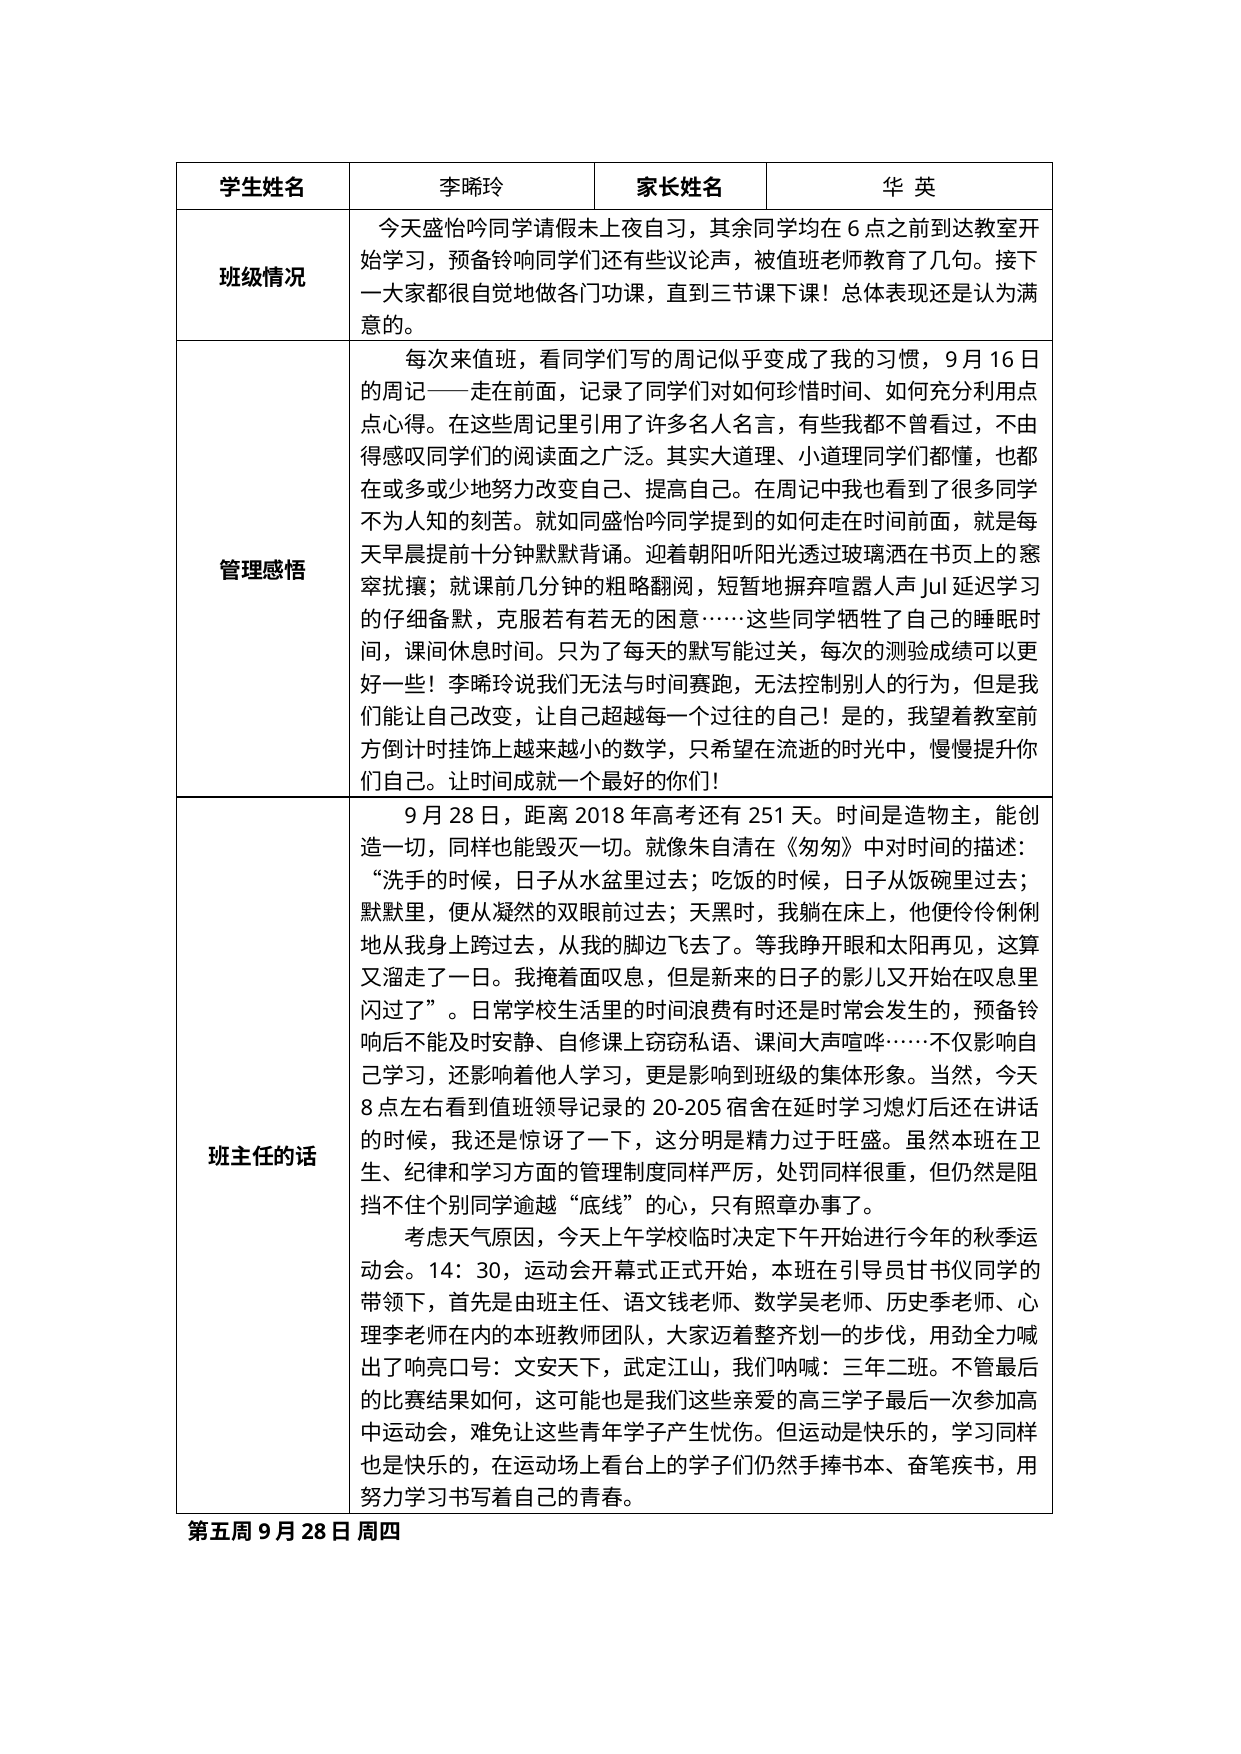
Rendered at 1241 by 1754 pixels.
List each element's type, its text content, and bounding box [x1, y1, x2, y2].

table_cell 每次来值班，看同学们写的周记似乎变成了我的习惯，9月16日的周记——走在前面，记录了同学们对如何珍惜时间、如何充分利用点点心得。在这些周记里引用了许多名人名言，有些我都不曾看过，不由得感叹同学们的阅读面之广泛。其实大道理、小道理同学们都懂，也都在或多或少地努力改变自己、提高自己。在周记中我也看到了很多同学不为人知的刻苦。就如同盛怡吟同学提到的如何走在时间前面，就是每天早晨提前十分钟默默背诵。迎着朝阳听阳光透过玻璃洒在书页上的窸窣扰攘；就课前几分钟的粗略翻阅，短暂地摒弃喧嚣人声Jul延迟学习的仔细备默，克服若有若无的困意……这些同学牺牲了自己的睡眠时间，课间休息时间。只为了每天的默写能过关，每次的测验成绩可以更好一些！李晞玲说我们无法与时间赛跑，无法控制别人的行为，但是我们能让自己改变，让自己超越每一个过往的自己！是的，我望着教室前方倒计时挂饰上越来越小的数学，只希望在流逝的时光中，慢慢提升你们自己。让时间成就一个最好的你们！ [350, 341, 1052, 796]
table_header 学生姓名 [177, 163, 349, 209]
table_cell 9月28日，距离2018年高考还有251天。时间是造物主，能创造一切，同样也能毁灭一切。就像朱自清在《匆匆》中对时间的描述：“洗手的时候，日子从水盆里过去；吃饭的时候，日子从饭碗里过去；默默里，便从凝然的双眼前过去；天黑时，我躺在床上，他便伶伶俐俐地从我身上跨过去，从我的脚边飞去了。等我睁开眼和太阳再见，这算又溜走了一日。我掩着面叹息，但是新来的日子的影儿又开始在叹息里闪过了”。日常学校生活里的时间浪费有时还是时常会发生的，预备铃响后不能及时安静、自修课上窃窃私语、课间大声喧哗……不仅影响自己学习，还影响着他人学习，更是影响到班级的集体形象。当然，今天8点左右看到值班领导记录的20-205宿舍在延时学习熄灯后还在讲话的时候，我还是惊讶了一下，这分明是精力过于旺盛。虽然本班在卫生、纪律和学习方面的管理制度同样严厉，处罚同样很重，但仍然是阻挡不住个别同学逾越“底线”的心，只有照章办事了。 考虑天气原因，今天上午学校临时决定下午开始进行今年的秋季运动会。14：30，运动会开幕式正式开始，本班在引导员甘书仪同学的带领下，首先是由班主任、语文钱老师、数学吴老师、历史季老师、心理李老师在内的本班教师团队，大家迈着整齐划一的步伐，用劲全力喊出了响亮口号：文安天下，武定江山，我们呐喊：三年二班。不管最后的比赛结果如何，这可能也是我们这些亲爱的高三学子最后一次参加高中运动会，难免让这些青年学子产生忧伤。但运动是快乐的，学习同样也是快乐的，在运动场上看台上的学子们仍然手捧书本、奋笔疾书，用努力学习书写着自己的青春。 [350, 798, 1052, 1512]
table_cell 管理感悟 [177, 341, 349, 796]
table_header 李晞玲 [350, 163, 594, 209]
text 第五周 9月28日 周四 [187, 1514, 1053, 1546]
table_cell 班级情况 [177, 210, 349, 340]
table_header 华 英 [767, 163, 1052, 209]
table_header 家长姓名 [595, 163, 766, 209]
table_cell 今天盛怡吟同学请假未上夜自习，其余同学均在6点之前到达教室开始学习，预备铃响同学们还有些议论声，被值班老师教育了几句。接下一大家都很自觉地做各门功课，直到三节课下课！总体表现还是认为满意的。 [350, 210, 1052, 340]
table_cell 班主任的话 [177, 798, 349, 1512]
